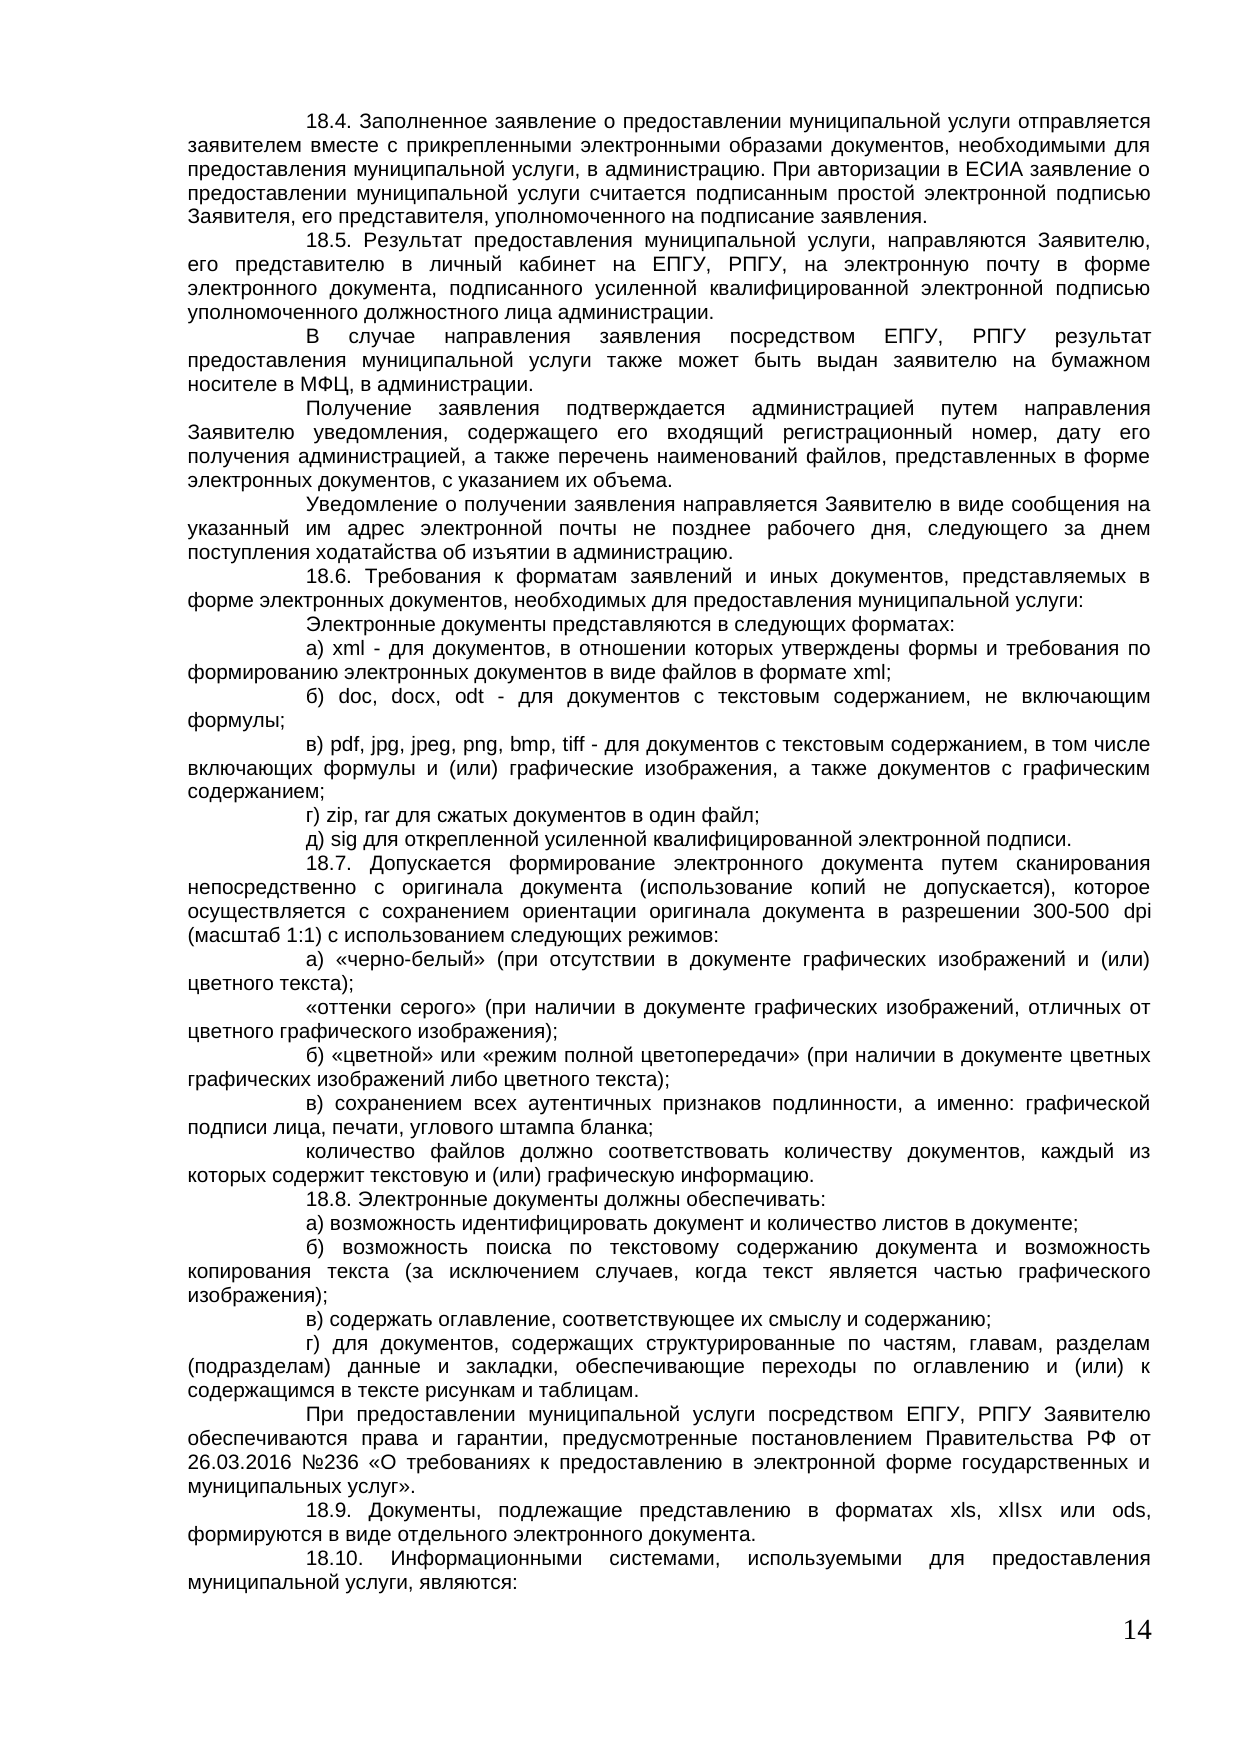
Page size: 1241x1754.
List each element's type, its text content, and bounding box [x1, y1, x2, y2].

text Уведомление о получении заявления направляется Заявителю в виде сообщения на указанный им адрес электронной почты не позднее рабочего дня, следующего за днем поступления ходатайства об изъятии в администрацию. [187, 492, 1151, 564]
text в) содержать оглавление, соответствующее их смыслу и содержанию; [187, 1306, 1151, 1330]
text количество файлов должно соответствовать количеству документов, каждый из которых содержит текстовую и (или) графическую информацию. [187, 1139, 1151, 1187]
text г) zip, rar для сжатых документов в один файл; [187, 803, 1151, 827]
text В случае направления заявления посредством ЕПГУ, РПГУ результат предоставления муниципальной услуги также может быть выдан заявителю на бумажном носителе в МФЦ, в администрации. [187, 324, 1151, 396]
text д) sig для открепленной усиленной квалифицированной электронной подписи. [187, 827, 1151, 851]
text а) xml - для документов, в отношении которых утверждены формы и требования по формированию электронных документов в виде файлов в формате xml; [187, 636, 1151, 683]
text а) возможность идентифицировать документ и количество листов в документе; [187, 1211, 1151, 1234]
text 18.8. Электронные документы должны обеспечивать: [187, 1187, 1151, 1211]
text б) doc, docx, odt - для документов с текстовым содержанием, не включающим формулы; [187, 683, 1151, 731]
text При предоставлении муниципальной услуги посредством ЕПГУ, РПГУ Заявителю обеспечиваются права и гарантии, предусмотренные постановлением Правительства РФ от 26.03.2016 №236 «О требованиях к предоставлению в электронной форме государственных и муниципальных услуг». [187, 1402, 1151, 1498]
text 18.5. Результат предоставления муниципальной услуги, направляются Заявителю, его представителю в личный кабинет на ЕПГУ, РПГУ, на электронную почту в форме электронного документа, подписанного усиленной квалифицированной электронной подписью уполномоченного должностного лица администрации. [187, 228, 1151, 324]
text Электронные документы представляются в следующих форматах: [187, 612, 1151, 636]
text 18.4. Заполненное заявление о предоставлении муниципальной услуги отправляется заявителем вместе с прикрепленными электронными образами документов, необходимыми для предоставления муниципальной услуги, в администрацию. При авторизации в ЕСИА заявление о предоставлении муниципальной услуги считается подписанным простой электронной подписью Заявителя, его представителя, уполномоченного на подписание заявления. [187, 108, 1151, 228]
text б) возможность поиска по текстовому содержанию документа и возможность копирования текста (за исключением случаев, когда текст является частью графического изображения); [187, 1234, 1151, 1306]
text 18.6. Требования к форматам заявлений и иных документов, представляемых в форме электронных документов, необходимых для предоставления муниципальной услуги: [187, 564, 1151, 612]
text в) сохранением всех аутентичных признаков подлинности, а именно: графической подписи лица, печати, углового штампа бланка; [187, 1091, 1151, 1139]
text 18.10. Информационными системами, используемыми для предоставления муниципальной услуги, являются: [187, 1546, 1151, 1594]
text а) «черно-белый» (при отсутствии в документе графических изображений и (или) цветного текста); [187, 947, 1151, 995]
text «оттенки серого» (при наличии в документе графических изображений, отличных от цветного графического изображения); [187, 995, 1151, 1043]
text 18.7. Допускается формирование электронного документа путем сканирования непосредственно с оригинала документа (использование копий не допускается), которое осуществляется с сохранением ориентации оригинала документа в разрешении 300-500 dpi (масштаб 1:1) с использованием следующих режимов: [187, 851, 1151, 947]
text в) pdf, jpg, jpeg, png, bmp, tiff - для документов с текстовым содержанием, в том числе включающих формулы и (или) графические изображения, а также документов с графическим содержанием; [187, 731, 1151, 803]
text б) «цветной» или «режим полной цветопередачи» (при наличии в документе цветных графических изображений либо цветного текста); [187, 1043, 1151, 1091]
text 18.9. Документы, подлежащие представлению в форматах xls, xlIsx или ods, формируются в виде отдельного электронного документа. [187, 1498, 1151, 1546]
text Получение заявления подтверждается администрацией путем направления Заявителю уведомления, содержащего его входящий регистрационный номер, дату его получения администрацией, а также перечень наименований файлов, представленных в форме электронных документов, с указанием их объема. [187, 396, 1151, 492]
text г) для документов, содержащих структурированные по частям, главам, разделам (подразделам) данные и закладки, обеспечивающие переходы по оглавлению и (или) к содержащимся в тексте рисункам и таблицам. [187, 1330, 1151, 1402]
